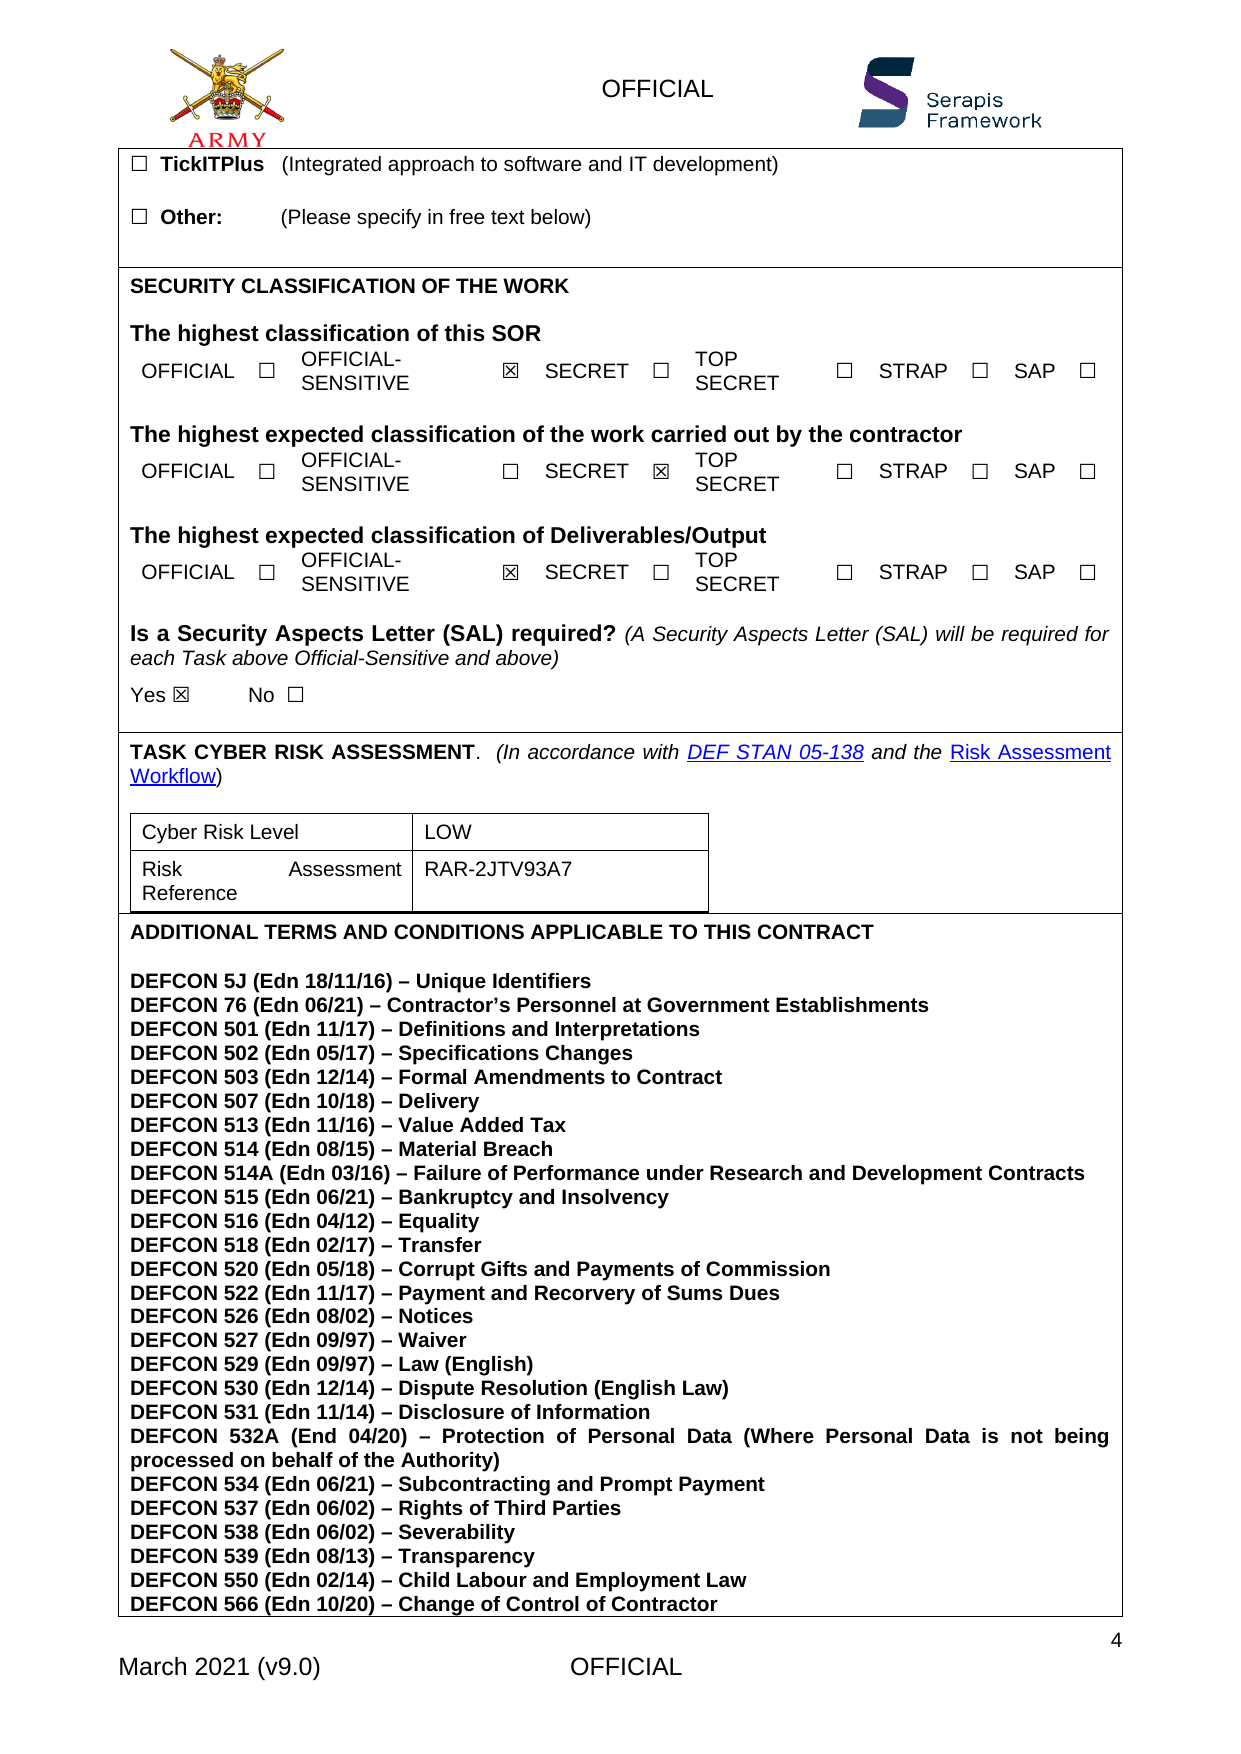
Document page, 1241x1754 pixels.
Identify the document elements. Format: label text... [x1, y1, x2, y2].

table_cell SECURITY CLASSIFICATION OF THE WORK The highest classification of this SOR The highest expected classification of the work carried out by the contractor The highest expected classification of Deliverables/Output Is a Security Aspects Letter (SAL) required? (A Security Aspects Letter (SAL) will be required for each Task above Official-Sensitive and above) Yes No [119, 268, 1122, 732]
picture [169, 48, 285, 148]
table_cell TASK CYBER RISK ASSESSMENT. (In accordance with DEF STAN 05-138 and the Risk Assessment Workflow) [119, 733, 1122, 913]
picture [851, 46, 1059, 143]
